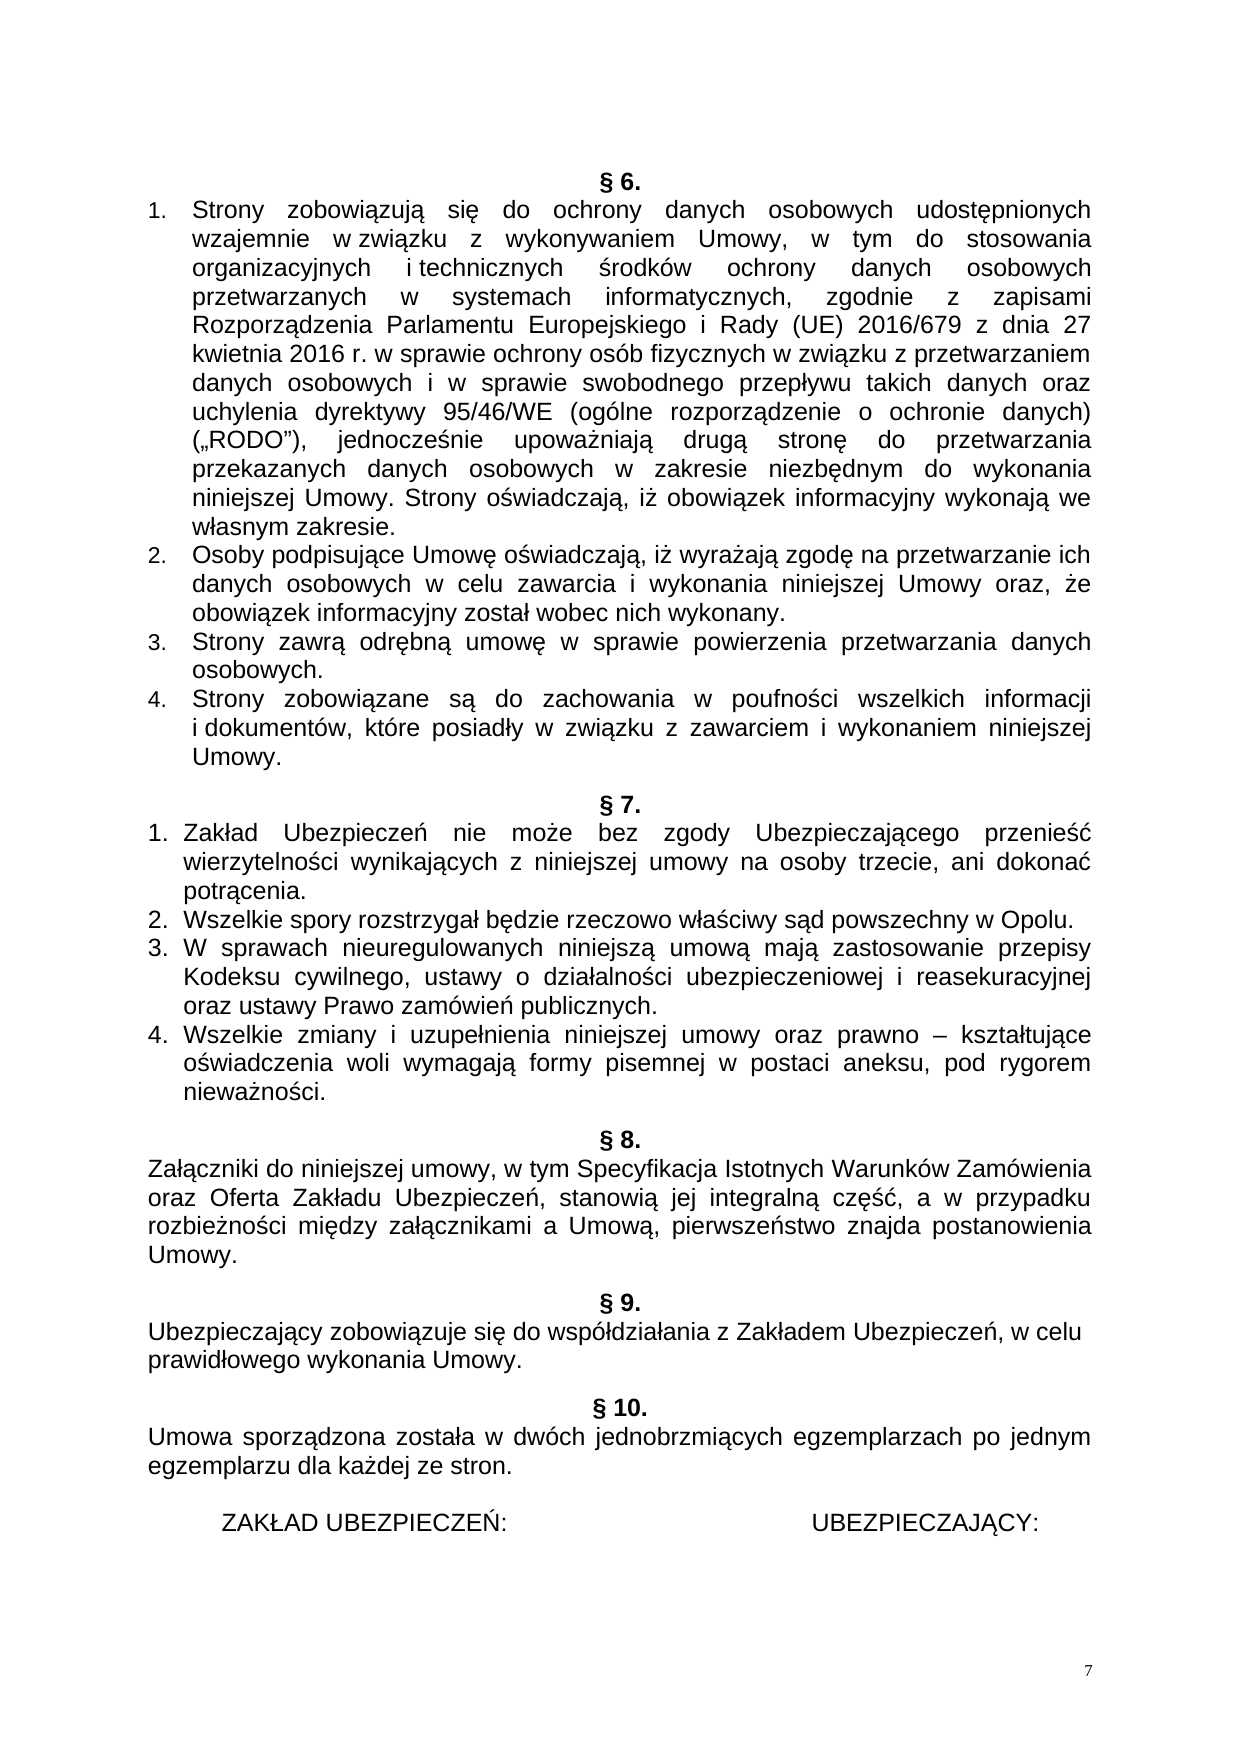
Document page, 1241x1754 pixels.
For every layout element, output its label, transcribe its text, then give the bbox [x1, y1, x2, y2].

list Strony zawrą odrębną umowę w sprawie powierzenia przetwarzania danych osobowych. [148, 627, 1093, 684]
text Załączniki do niniejszej umowy, w tym Specyfikacja Istotnych Warunków Zamówienia oraz Oferta Zakładu Ubezpieczeń, stanowią jej integralną część, a w przypadku rozbieżności między załącznikami a Umową, pierwszeństwo znajda postanowienia Umowy. [148, 1154, 1093, 1269]
text § 8. [148, 1125, 1093, 1154]
list W sprawach nieuregulowanych niniejszą umową mają zastosowanie przepisy Kodeksu cywilnego, ustawy o działalności ubezpieczeniowej i reasekuracyjnej oraz ustawy Prawo zamówień publicznych. [148, 933, 1093, 1020]
text § 9. [148, 1288, 1093, 1317]
list Wszelkie zmiany i uzupełnienia niniejszej umowy oraz prawno – kształtujące oświadczenia woli wymagają formy pisemnej w postaci aneksu, pod rygorem nieważności. [148, 1020, 1093, 1106]
list Osoby podpisujące Umowę oświadczają, iż wyrażają zgodę na przetwarzanie ich danych osobowych w celu zawarcia i wykonania niniejszej Umowy oraz, że obowiązek informacyjny został wobec nich wykonany. [148, 541, 1093, 627]
text § 10. [148, 1393, 1093, 1422]
text § 7. [148, 790, 1093, 818]
list Strony zobowiązują się do ochrony danych osobowych udostępnionych wzajemnie w związku z wykonywaniem Umowy, w tym do stosowania organizacyjnych i technicznych środków ochrony danych osobowych przetwarzanych w systemach informatycznych, zgodnie z zapisami Rozporządzenia Parlamentu Europejskiego i Rady (UE) 2016/679 z dnia 27 kwietnia 2016 r. w sprawie ochrony osób fizycznych w związku z przetwarzaniem danych osobowych i w sprawie swobodnego przepływu takich danych oraz uchylenia dyrektywy 95/46/WE (ogólne rozporządzenie o ochronie danych) („RODO”), jednocześnie upoważniają drugą stronę do przetwarzania przekazanych danych osobowych w zakresie niezbędnym do wykonania niniejszej Umowy. Strony oświadczają, iż obowiązek informacyjny wykonają we własnym zakresie. [148, 196, 1093, 541]
list Wszelkie spory rozstrzygał będzie rzeczowo właściwy sąd powszechny w Opolu. [148, 905, 1093, 933]
text ZAKŁAD UBEZPIECZEŃ: UBEZPIECZAJĄCY: [148, 1508, 1093, 1537]
text Ubezpieczający zobowiązuje się do współdziałania z Zakładem Ubezpieczeń, w celu prawidłowego wykonania Umowy. [148, 1317, 1093, 1374]
list Zakład Ubezpieczeń nie może bez zgody Ubezpieczającego przenieść wierzytelności wynikających z niniejszej umowy na osoby trzecie, ani dokonać potrącenia. [148, 818, 1093, 905]
text Umowa sporządzona została w dwóch jednobrzmiących egzemplarzach po jednym egzemplarzu dla każdej ze stron. [148, 1422, 1093, 1480]
text § 6. [148, 167, 1093, 196]
list Strony zobowiązane są do zachowania w poufności wszelkich informacji i dokumentów, które posiadły w związku z zawarciem i wykonaniem niniejszej Umowy. [148, 684, 1093, 771]
